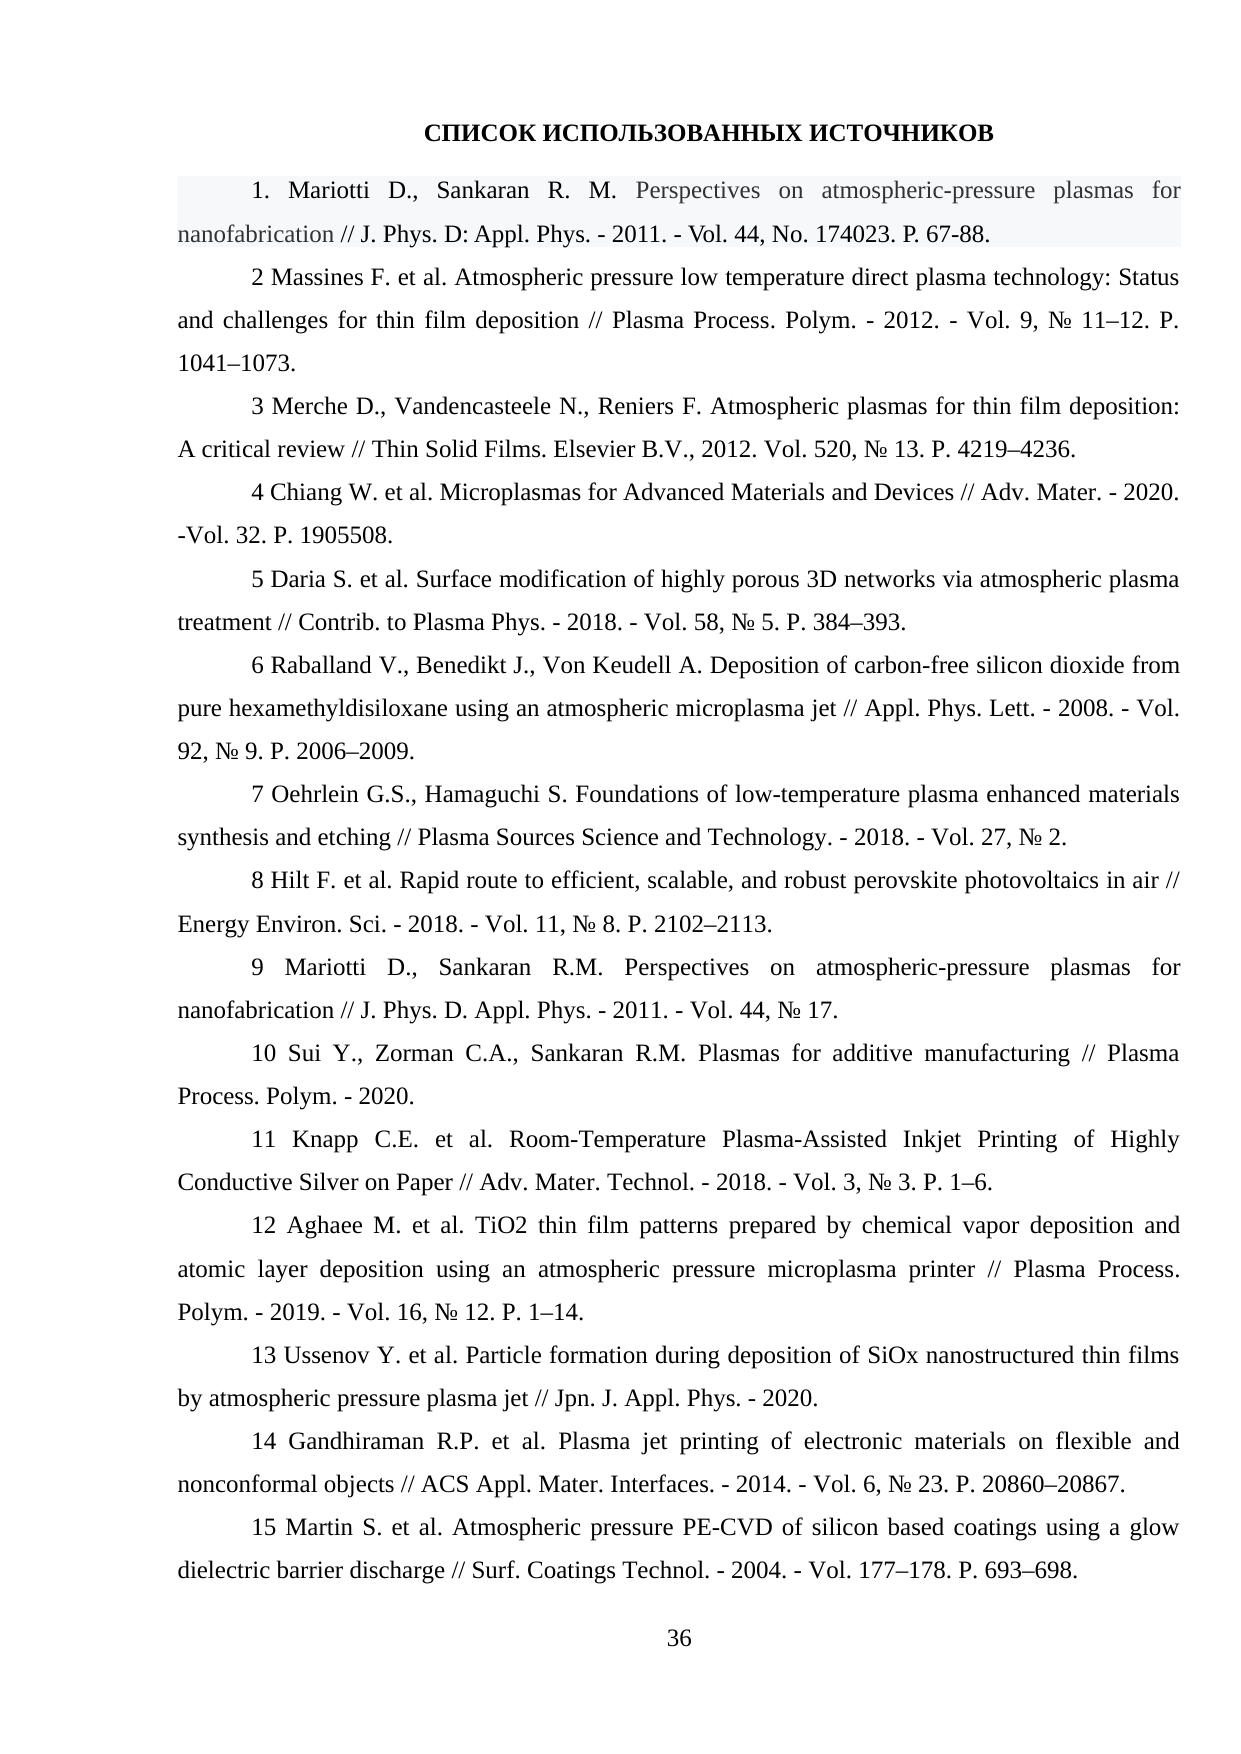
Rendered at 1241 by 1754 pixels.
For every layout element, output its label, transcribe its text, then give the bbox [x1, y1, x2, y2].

text 11 Knapp C.E. et al. Room-Temperature Plasma-Assisted Inkjet Printing of Highly Conductive Silver on Paper // Adv. Mater. Technol. - 2018. - Vol. 3, № 3. P. 1–6. [177, 1124, 1181, 1196]
text 4 Chiang W. et al. Microplasmas for Advanced Materials and Devices // Adv. Mater. - 2020. -Vol. 32. P. 1905508. [177, 477, 1181, 549]
text 15 Martin S. et al. Atmospheric pressure PE-CVD of silicon based coatings using a glow dielectric barrier discharge // Surf. Coatings Technol. - 2004. - Vol. 177–178. P. 693–698. [177, 1512, 1181, 1584]
text 6 Raballand V., Benedikt J., Von Keudell A. Deposition of carbon-free silicon dioxide from pure hexamethyldisiloxane using an atmospheric microplasma jet // Appl. Phys. Lett. - 2008. - Vol. 92, № 9. P. 2006–2009. [177, 650, 1181, 765]
text 14 Gandhiraman R.P. et al. Plasma jet printing of electronic materials on flexible and nonconformal objects // ACS Appl. Mater. Interfaces. - 2014. - Vol. 6, № 23. P. 20860–20867. [177, 1426, 1181, 1498]
text СПИСОК ИСПОЛЬЗОВАННЫХ ИСТОЧНИКОВ [177, 118, 1181, 147]
text 2 Massines F. et al. Atmospheric pressure low temperature direct plasma technology: Status and challenges for thin film deposition // Plasma Process. Polym. - 2012. - Vol. 9, № 11–12. P. 1041–1073. [177, 262, 1181, 377]
text 3 Merche D., Vandencasteele N., Reniers F. Atmospheric plasmas for thin film deposition: A critical review // Thin Solid Films. Elsevier B.V., 2012. Vol. 520, № 13. P. 4219–4236. [177, 391, 1181, 463]
text 12 Aghaee M. et al. TiO2 thin film patterns prepared by chemical vapor deposition and atomic layer deposition using an atmospheric pressure microplasma printer // Plasma Process. Polym. - 2019. - Vol. 16, № 12. P. 1–14. [177, 1211, 1181, 1326]
text 10 Sui Y., Zorman C.A., Sankaran R.M. Plasmas for additive manufacturing // Plasma Process. Polym. - 2020. [177, 1038, 1181, 1110]
text 8 Hilt F. et al. Rapid route to efficient, scalable, and robust perovskite photovoltaics in air // Energy Environ. Sci. - 2018. - Vol. 11, № 8. P. 2102–2113. [177, 866, 1181, 937]
subtitle 1. Mariotti D., Sankaran R. M. Perspectives on atmospheric-pressure plasmas for nanofabrication // J. Phys. D: Appl. Phys. - 2011. - Vol. 44, No. 174023. P. 67-88. [177, 176, 1181, 247]
text 13 Ussenov Y. et al. Particle formation during deposition of SiOx nanostructured thin films by atmospheric pressure plasma jet // Jpn. J. Appl. Phys. - 2020. [177, 1340, 1181, 1412]
text 7 Oehrlein G.S., Hamaguchi S. Foundations of low-temperature plasma enhanced materials synthesis and etching // Plasma Sources Science and Technology. - 2018. - Vol. 27, № 2. [177, 779, 1181, 851]
text 9 Mariotti D., Sankaran R.M. Perspectives on atmospheric-pressure plasmas for nanofabrication // J. Phys. D. Appl. Phys. - 2011. - Vol. 44, № 17. [177, 952, 1181, 1024]
text 5 Daria S. et al. Surface modification of highly porous 3D networks via atmospheric plasma treatment // Contrib. to Plasma Phys. - 2018. - Vol. 58, № 5. P. 384–393. [177, 564, 1181, 636]
